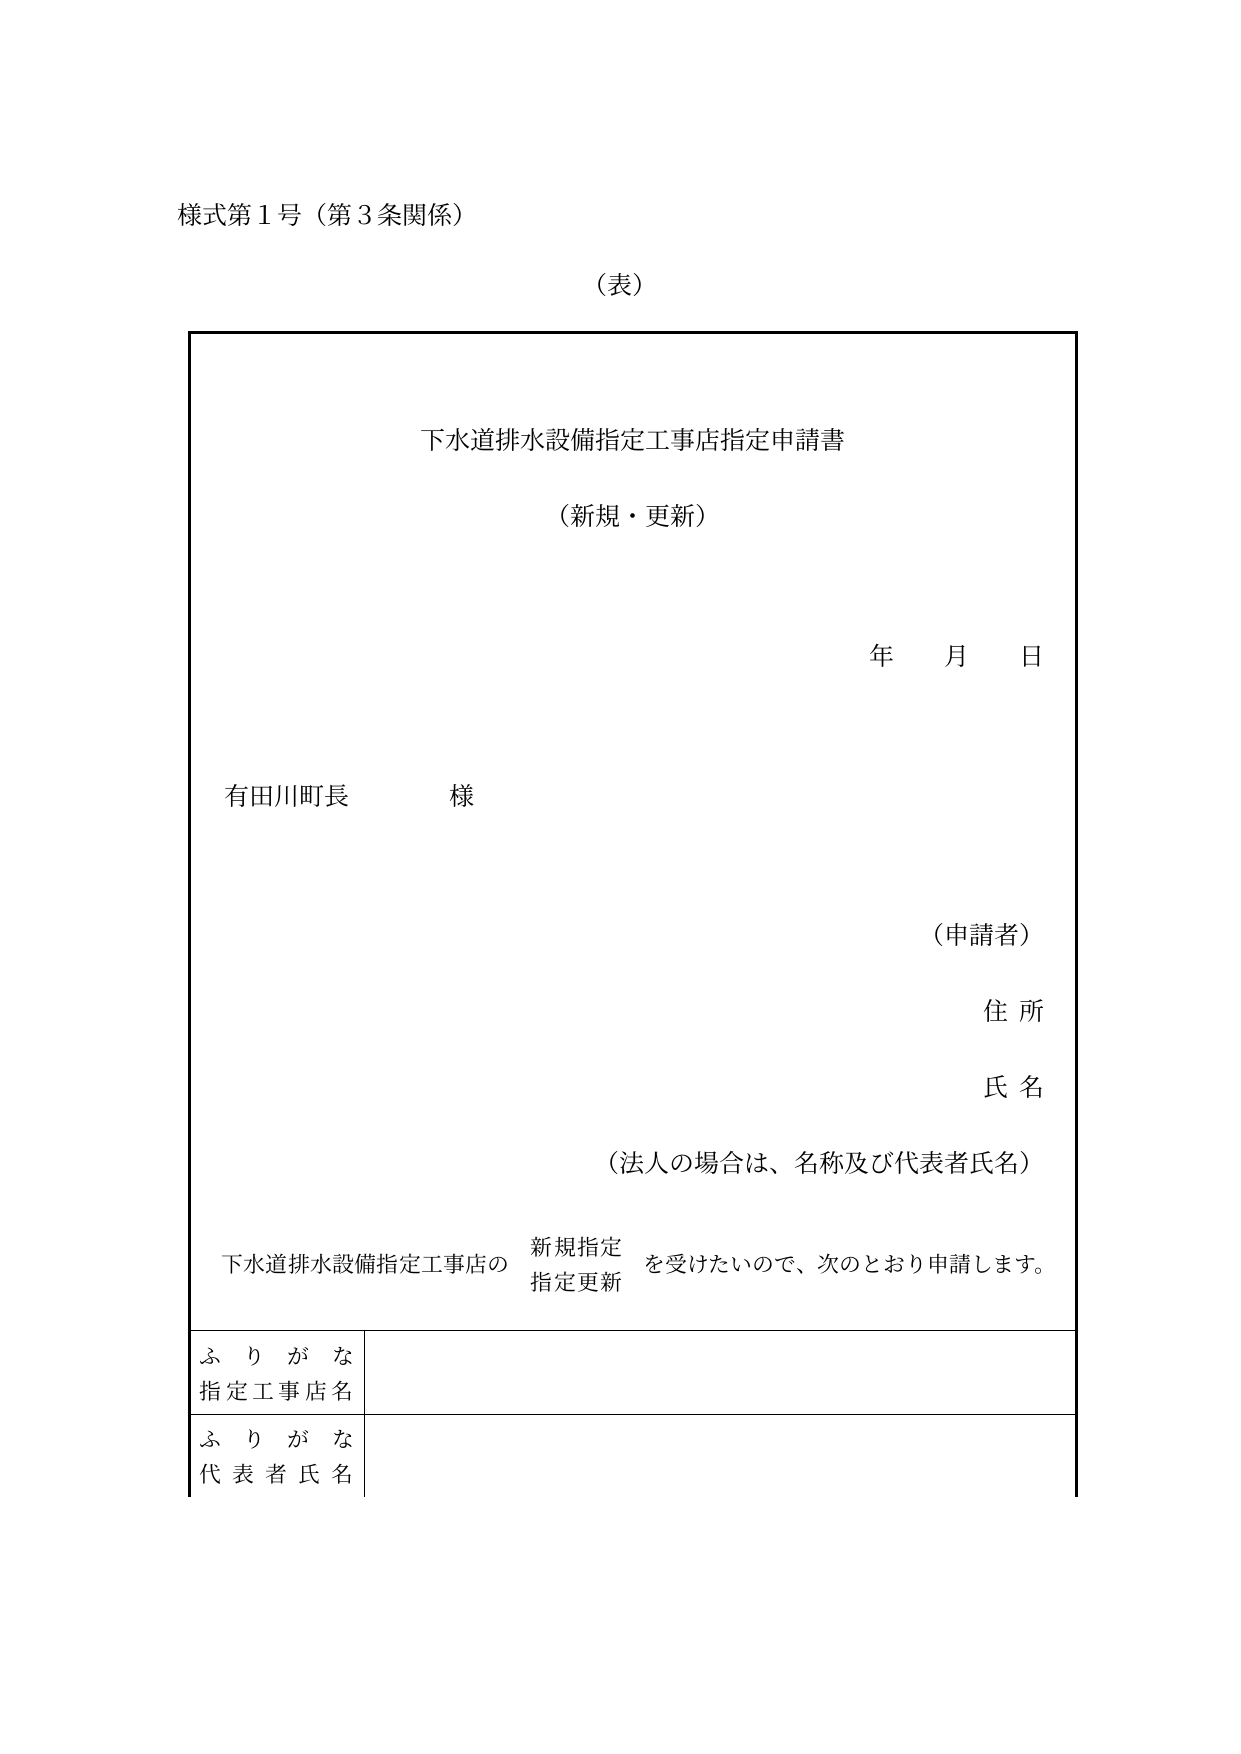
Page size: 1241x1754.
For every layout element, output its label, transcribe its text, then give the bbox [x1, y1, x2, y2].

table_header 下水道排水設備指定工事店指定申請書 （新規・更新） 年 月 日 有田川町長 様 （申請者） 住所 氏名 （法人の場合は、名称及び代表者氏名） [191, 334, 1075, 1197]
table_cell ふりがな 代表者氏名 [191, 1415, 364, 1497]
table_cell 下水道排水設備指定工事店の [191, 1197, 520, 1330]
table_cell ふりがな 指定工事店名 [191, 1331, 364, 1413]
text （表） [177, 249, 1063, 319]
table_cell [365, 1415, 1075, 1497]
table_cell [365, 1331, 1075, 1413]
text 様式第１号（第３条関係） [177, 179, 1063, 249]
table_cell を受けたいので、次のとおり申請します。 [633, 1197, 1075, 1330]
table_cell 新規指定 指定更新 [520, 1197, 633, 1330]
